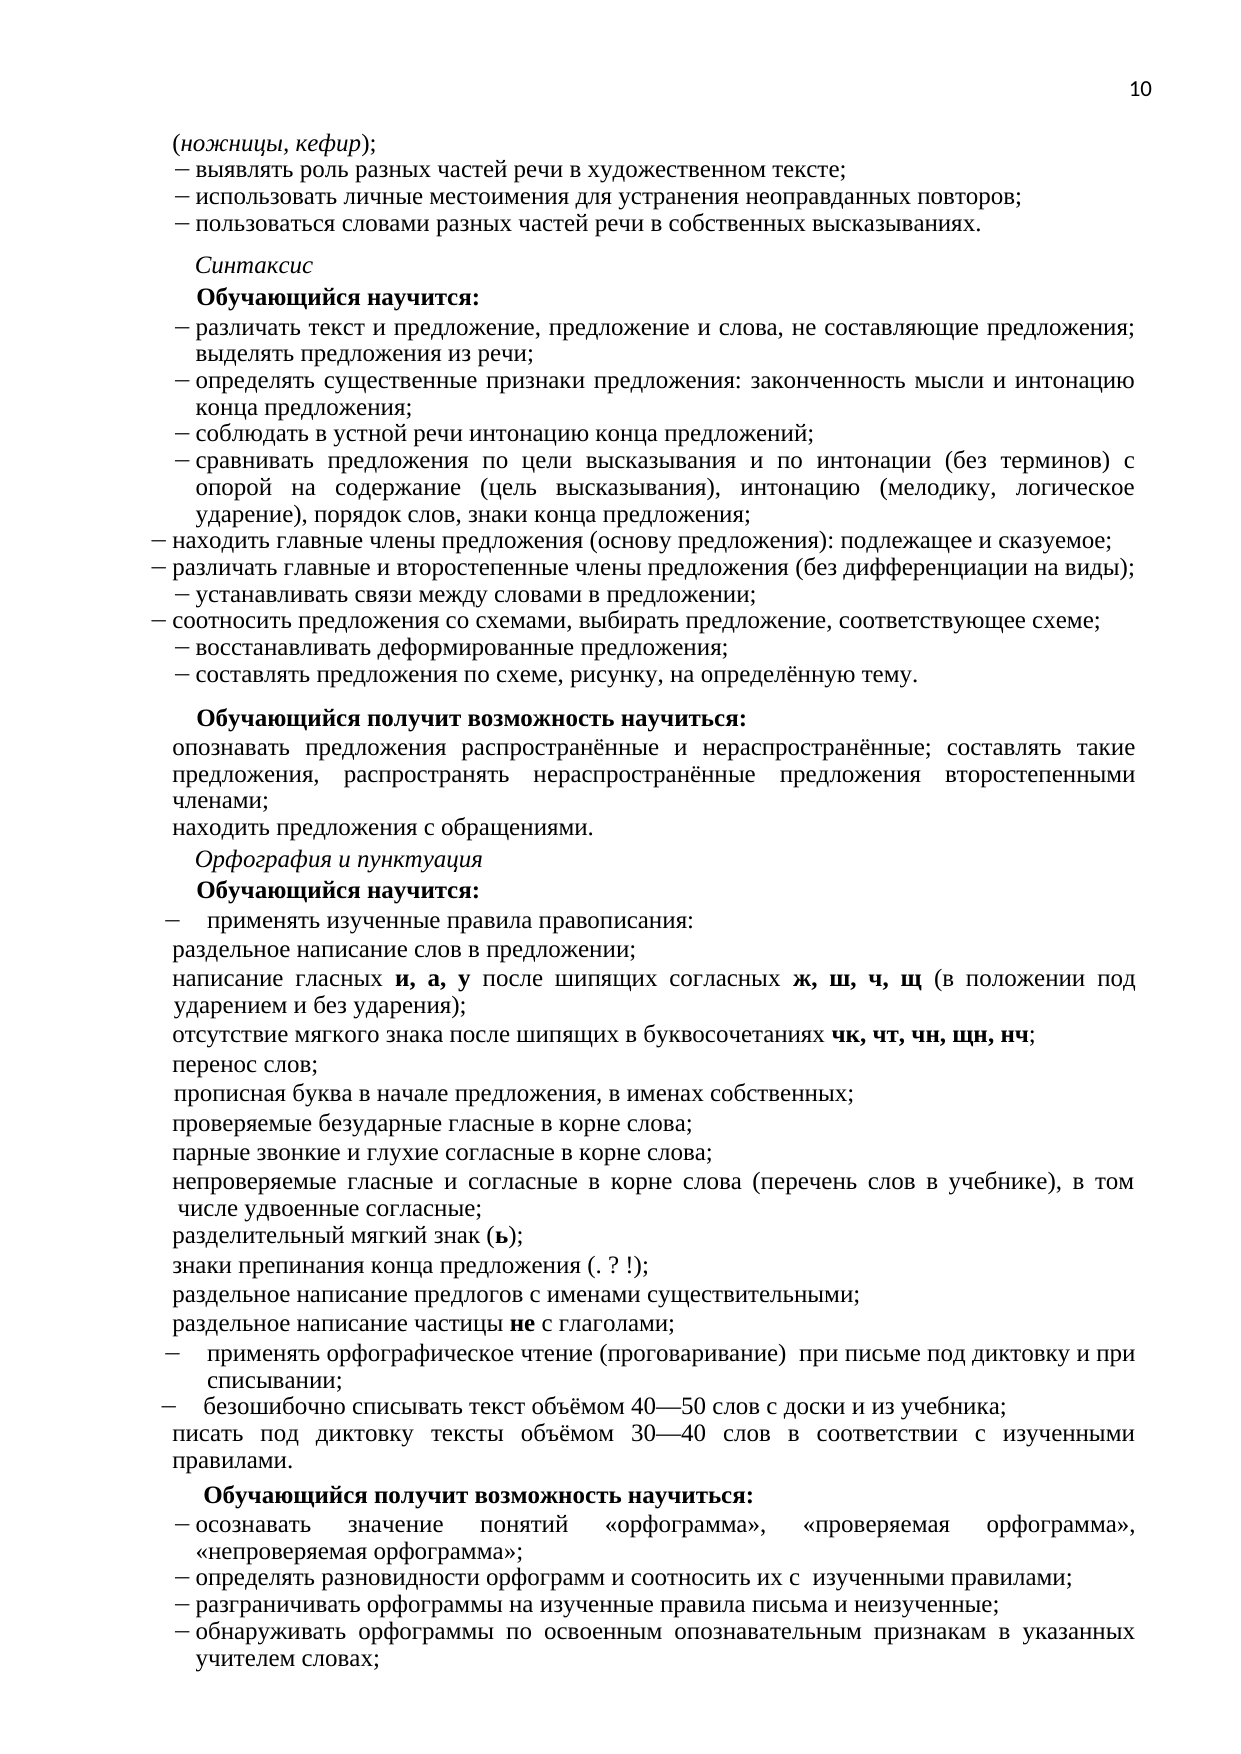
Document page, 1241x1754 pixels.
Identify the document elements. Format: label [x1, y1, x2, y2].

table_header [163, 130, 1152, 1674]
